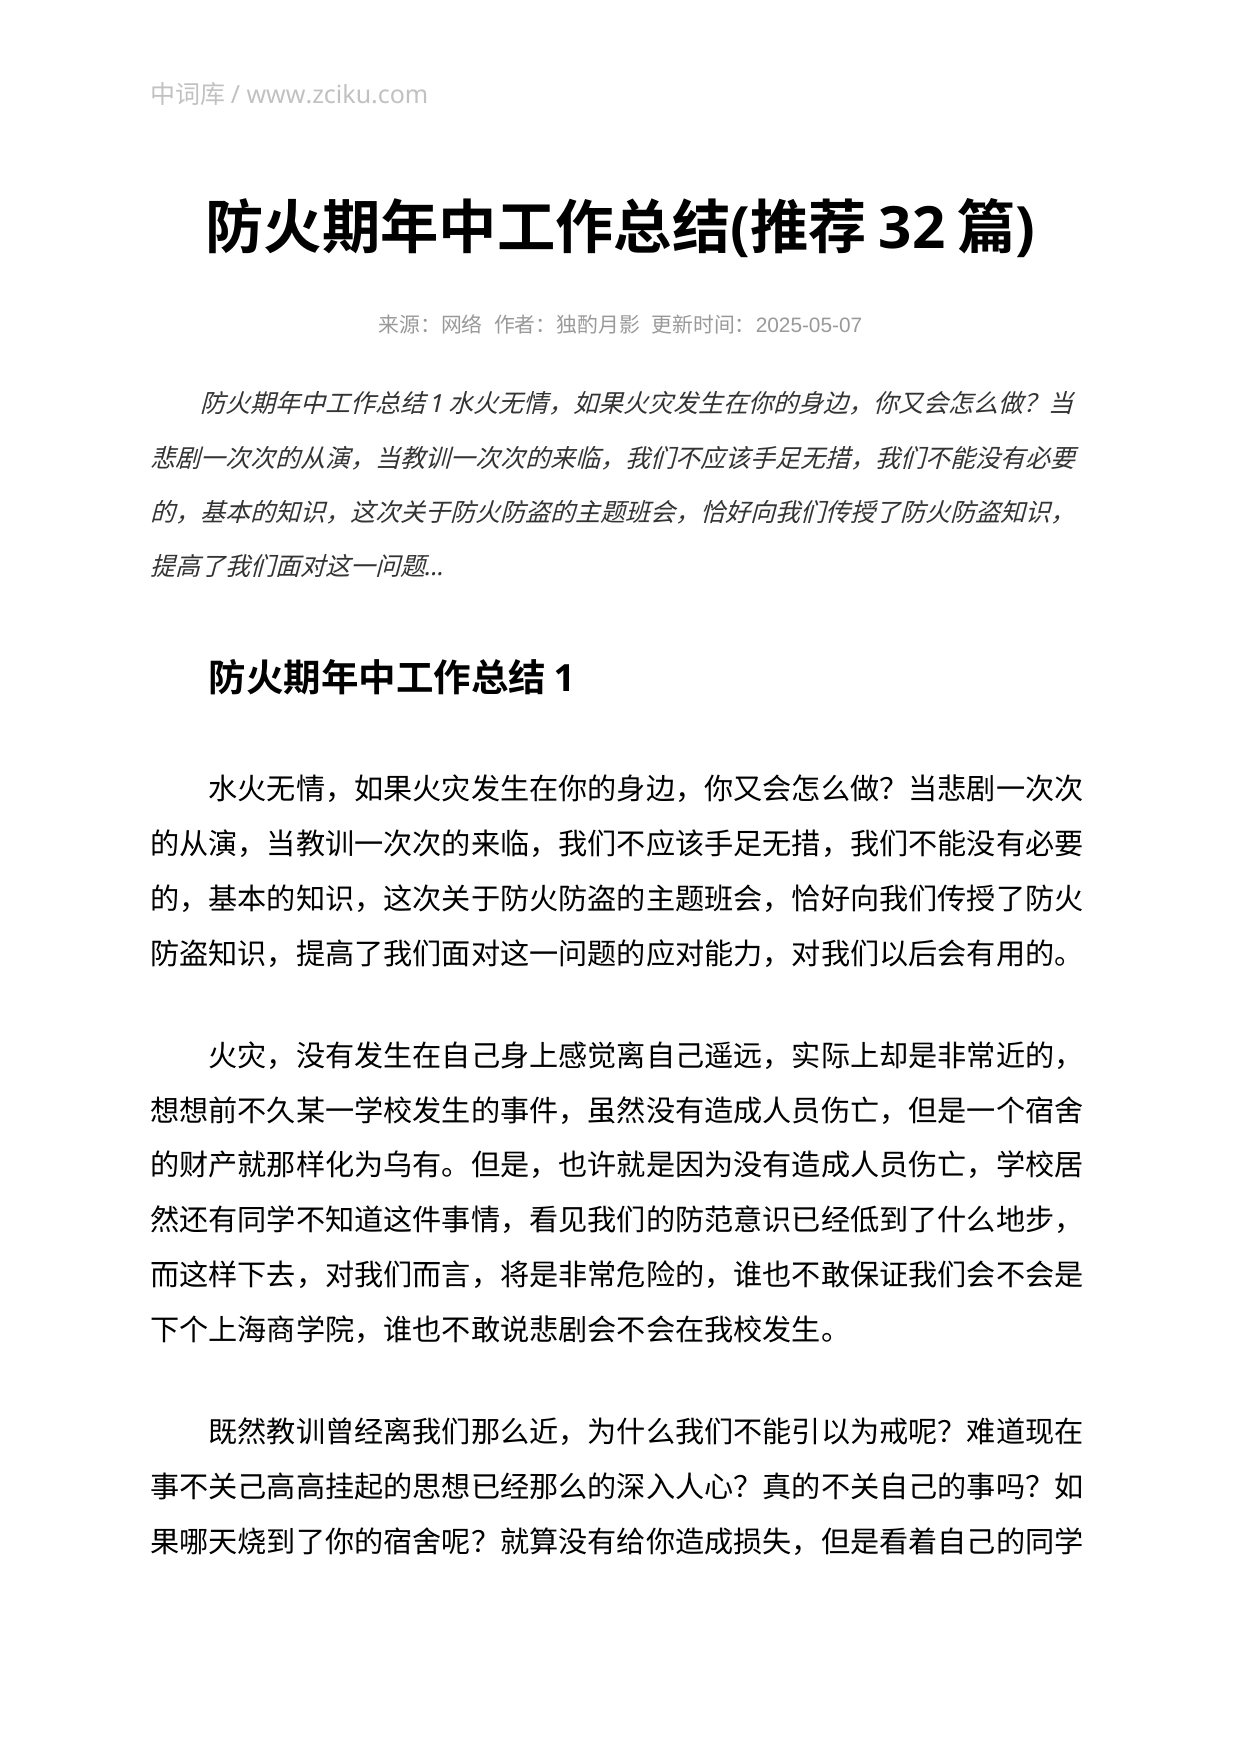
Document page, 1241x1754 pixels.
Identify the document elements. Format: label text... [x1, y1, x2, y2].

text 来源：网络 作者：独酌月影 更新时间：2025-05-07 [150, 313, 1090, 337]
text 水火无情，如果火灾发生在你的身边，你又会怎么做？当悲剧一次次的从演，当教训一次次的来临，我们不应该手足无措，我们不能没有必要的，基本的知识，这次关于防火防盗的主题班会，恰好向我们传授了防火防盗知识，提高了我们面对这一问题的应对能力，对我们以后会有用的。 [150, 766, 1090, 973]
text 火灾，没有发生在自己身上感觉离自己遥远，实际上却是非常近的，想想前不久某一学校发生的事件，虽然没有造成人员伤亡，但是一个宿舍的财产就那样化为乌有。但是，也许就是因为没有造成人员伤亡，学校居然还有同学不知道这件事情，看见我们的防范意识已经低到了什么地步，而这样下去，对我们而言，将是非常危险的，谁也不敢保证我们会不会是下个上海商学院，谁也不敢说悲剧会不会在我校发生。 [150, 1032, 1090, 1349]
text 防火期年中工作总结1水火无情，如果火灾发生在你的身边，你又会怎么做？当悲剧一次次的从演，当教训一次次的来临，我们不应该手足无措，我们不能没有必要的，基本的知识，这次关于防火防盗的主题班会，恰好向我们传授了防火防盗知识，提高了我们面对这一问题... [150, 384, 1090, 583]
text 防火期年中工作总结1 [150, 648, 1090, 703]
subtitle 防火期年中工作总结(推荐32篇) [150, 181, 1090, 266]
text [150, 1408, 1090, 1561]
